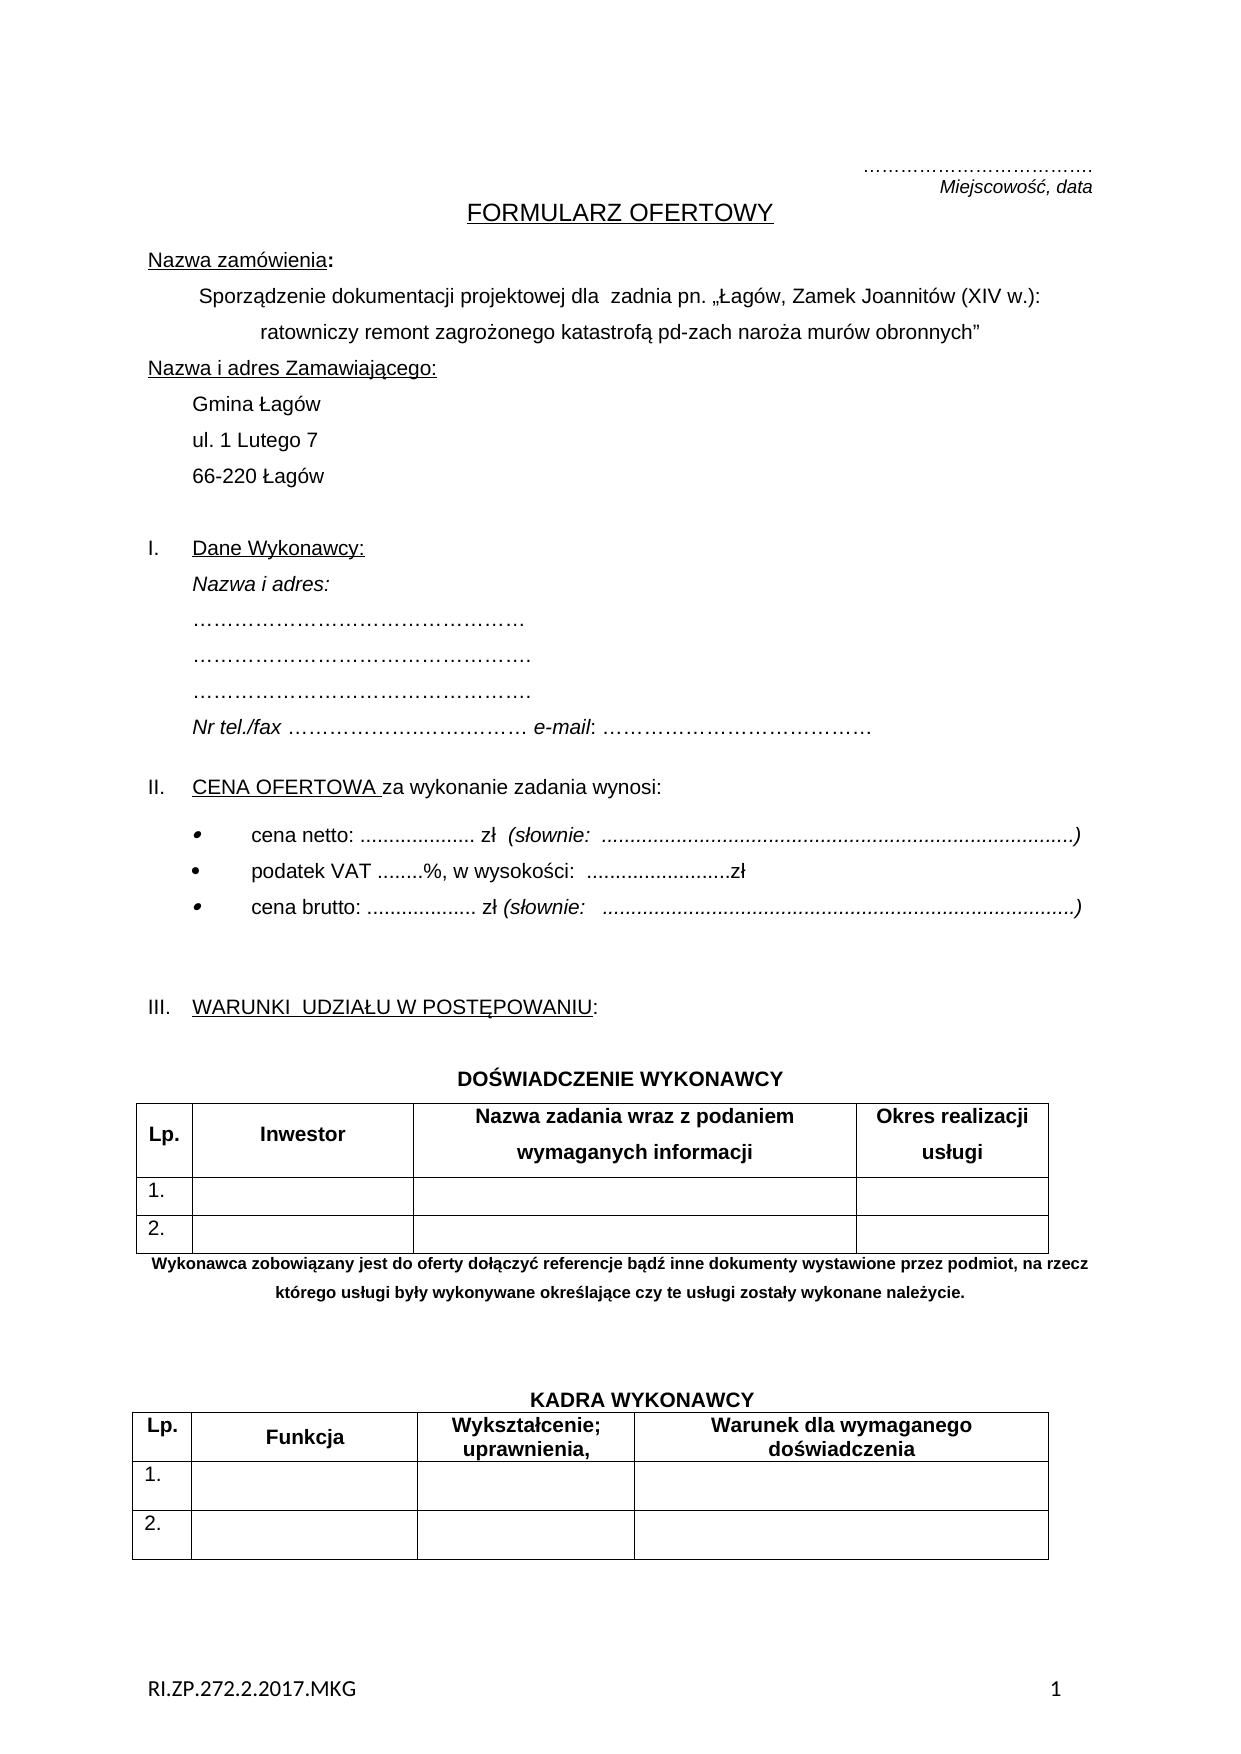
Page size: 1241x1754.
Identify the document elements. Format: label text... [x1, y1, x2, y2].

table_header Lp. [137, 1104, 192, 1177]
table_header Inwestor [193, 1104, 413, 1177]
list podatek VAT ........%, w wysokości: .........................zł [192, 859, 1093, 883]
text Wykonawca zobowiązany jest do oferty dołączyć referencje bądź inne dokumenty wystawione przez podmiot, na rzecz którego usługi były wykonywane określające czy te usługi zostały wykonane należycie. [148, 1254, 1093, 1302]
table_cell 1. [137, 1178, 192, 1215]
text ………………………………………… [148, 607, 1093, 631]
text I. Dane Wykonawcy: [148, 535, 1093, 559]
table_cell [192, 1511, 417, 1558]
text …………………………………………. [148, 679, 1093, 703]
text Sporządzenie dokumentacji projektowej dla zadnia pn. „Łagów, Zamek Joannitów (XIV w.): ratowniczy remont zagrożonego katastrofą pd-zach naroża murów obronnych” [148, 284, 1093, 344]
text Nr tel./fax ……………….…….……… e-mail: ………………………………… [148, 715, 1093, 739]
table_header Okres realizacji usługi [857, 1104, 1048, 1177]
text Miejscowość, data [148, 176, 1093, 198]
text FORMULARZ OFERTOWY [148, 198, 1093, 226]
table_header Funkcja [192, 1413, 417, 1461]
table_cell [193, 1178, 413, 1215]
text DOŚWIADCZENIE WYKONAWCY [148, 1067, 1093, 1091]
table_header Lp. [133, 1413, 191, 1461]
table_cell [418, 1462, 634, 1509]
text III. WARUNKI UDZIAŁU W POSTĘPOWANIU: [148, 995, 1093, 1019]
table_header Wykształcenie; uprawnienia, [418, 1413, 634, 1461]
table_cell [193, 1216, 413, 1253]
table_cell 2. [137, 1216, 192, 1253]
table_cell [418, 1511, 634, 1558]
table_cell [414, 1178, 856, 1215]
table_cell [192, 1462, 417, 1509]
list cena netto: .................... zł (słownie: ..................................................................................) [192, 823, 1093, 847]
table_cell 1. [133, 1462, 191, 1509]
text Nazwa zamówienia: [148, 248, 1093, 272]
text Nazwa i adres Zamawiającego: [148, 356, 1093, 380]
table_header Warunek dla wymaganego doświadczenia [635, 1413, 1048, 1461]
text KADRA WYKONAWCY [192, 1388, 1093, 1412]
table_cell 2. [133, 1511, 191, 1558]
table_cell [414, 1216, 856, 1253]
text II. CENA OFERTOWA za wykonanie zadania wynosi: [148, 775, 1093, 799]
text ………………………………. [148, 154, 1093, 176]
table_cell [857, 1178, 1048, 1215]
table_cell [635, 1462, 1048, 1509]
text Nazwa i adres: [148, 571, 1093, 595]
list cena brutto: ................... zł (słownie: ..................................................................................) [192, 895, 1093, 919]
text Gmina Łagów ul. 1 Lutego 7 66-220 Łagów [192, 392, 1093, 487]
table_header Nazwa zadania wraz z podaniem wymaganych informacji [414, 1104, 856, 1177]
table_cell [635, 1511, 1048, 1558]
table_cell [857, 1216, 1048, 1253]
text …………………………………………. [148, 643, 1093, 667]
